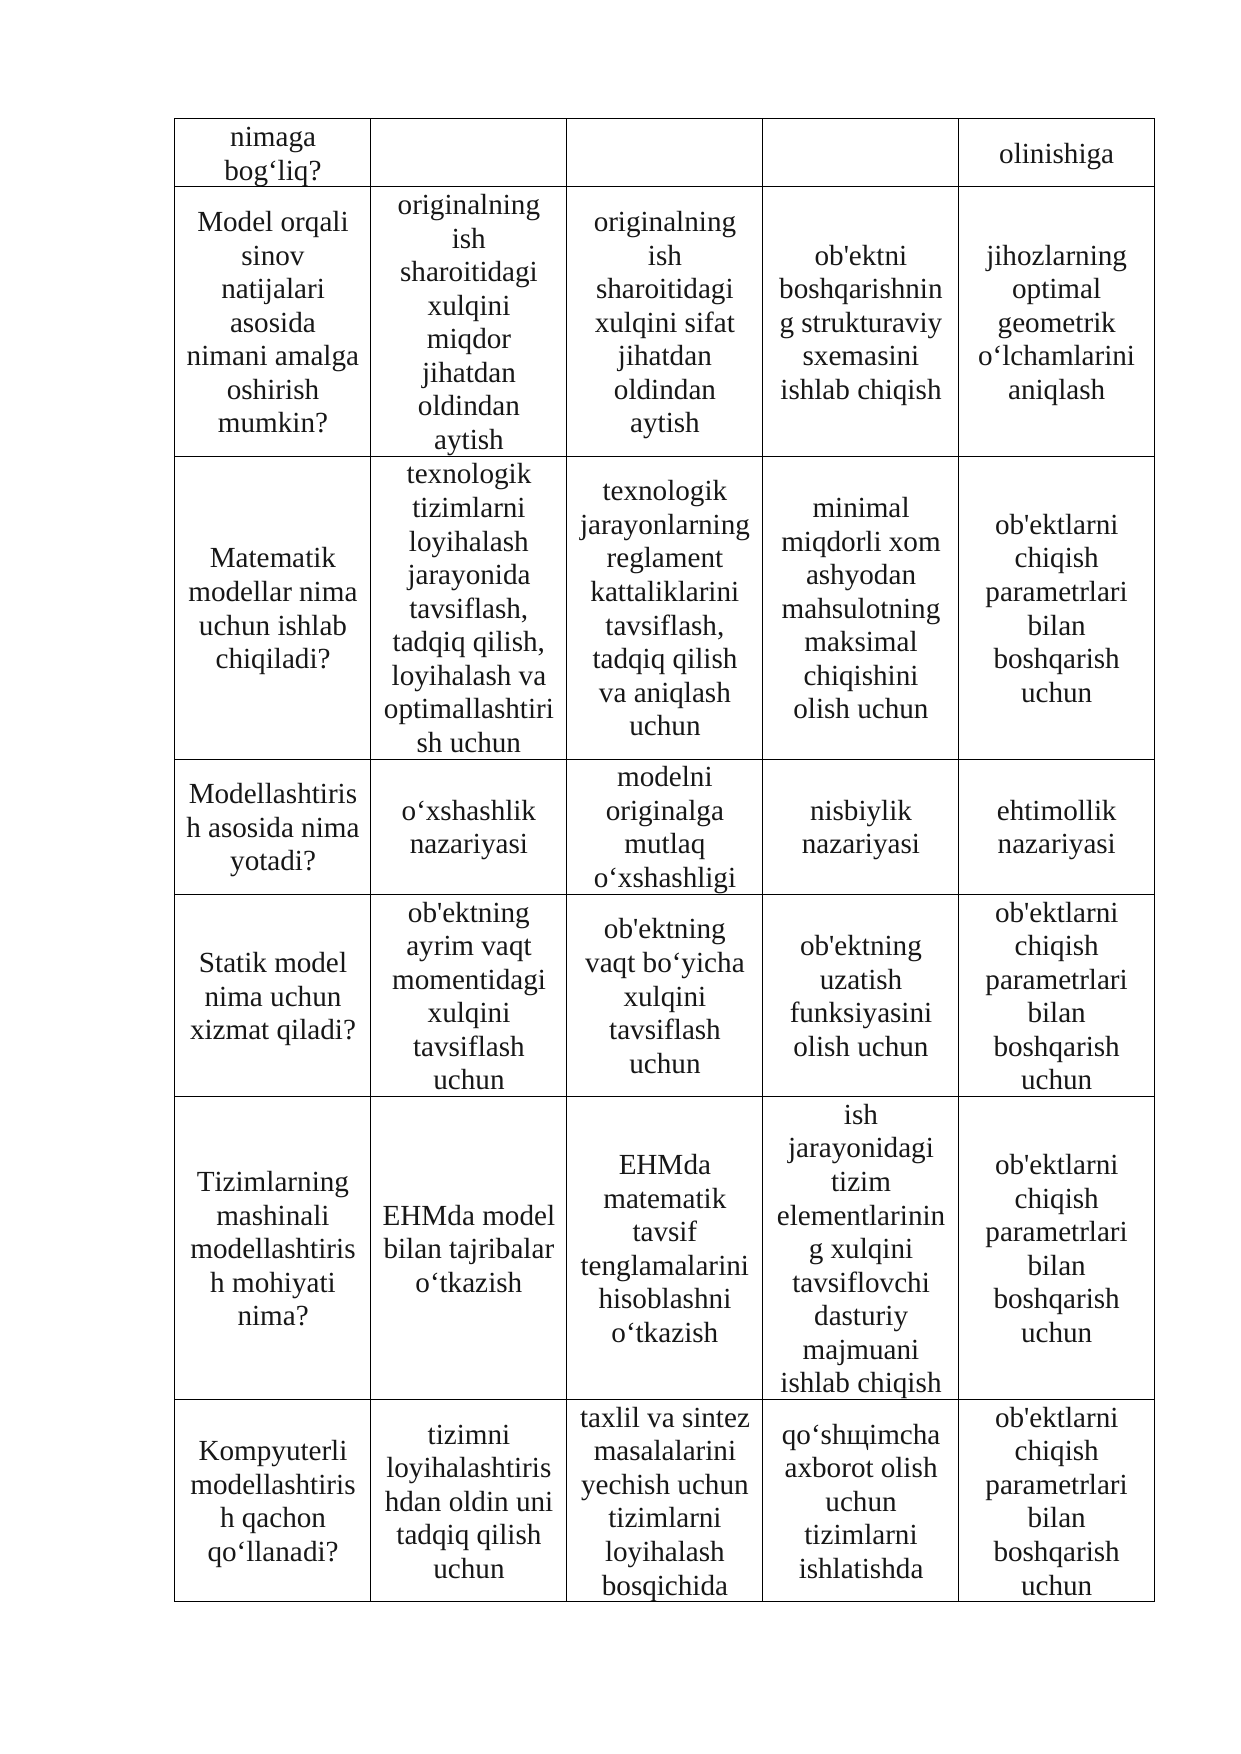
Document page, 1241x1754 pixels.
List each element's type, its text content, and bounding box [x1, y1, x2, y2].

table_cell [175, 119, 370, 186]
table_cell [567, 119, 762, 186]
table_cell Tizimlarning mashinali modellashtirish mohiyati nima? [175, 1097, 370, 1399]
table_cell EHMda matematik tavsif tenglamalarini hisoblashni o‘tkazish [567, 1097, 762, 1399]
table_cell ob'ektlarni chiqish parametrlari bilan boshqarish uchun [959, 1400, 1154, 1601]
table_cell ish jarayonidagi tizim elementlarining xulqini tavsiflovchi dasturiy majmuani ishlab chiqish [763, 1097, 958, 1399]
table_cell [959, 119, 1154, 186]
table_cell taxlil va sintez masalalarini yechish uchun tizimlarni loyihalash bosqichida [567, 1400, 762, 1601]
table_cell ob'ektning uzatish funksiyasini olish uchun [763, 895, 958, 1096]
table_cell qo‘shщimcha axborot olish uchun tizimlarni ishlatishda [763, 1400, 958, 1601]
table_cell EHMda model bilan tajribalar o‘tkazish [371, 1097, 566, 1399]
table_cell texnologik tizimlarni loyihalash jarayonida tavsiflash, tadqiq qilish, loyihalash va optimallashtirish uchun [371, 457, 566, 758]
table_cell ob'ektlarni chiqish parametrlari bilan boshqarish uchun [959, 457, 1154, 758]
table_cell jihozlarning optimal geometrik o‘lchamlarini aniqlash [959, 187, 1154, 456]
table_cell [763, 119, 958, 186]
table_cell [371, 119, 566, 186]
table_cell Model orqali sinov natijalari asosida nimani amalga oshirish mumkin? [175, 187, 370, 456]
table_cell ehtimollik nazariyasi [959, 760, 1154, 894]
table_cell o‘xshashlik nazariyasi [371, 760, 566, 894]
table_cell tizimni loyihalashtirishdan oldin uni tadqiq qilish uchun [371, 1400, 566, 1601]
table_cell modelni originalga mutlaq o‘xshashligi [567, 760, 762, 894]
table_cell minimal miqdorli xom ashyodan mahsulotning maksimal chiqishini olish uchun [763, 457, 958, 758]
table_cell ob'ektlarni chiqish parametrlari bilan boshqarish uchun [959, 895, 1154, 1096]
table_cell ob'ektlarni chiqish parametrlari bilan boshqarish uchun [959, 1097, 1154, 1399]
table_cell Modellashtirish asosida nima yotadi? [175, 760, 370, 894]
table_cell originalning ish sharoitidagi xulqini sifat jihatdan oldindan aytish [567, 187, 762, 456]
table_cell ob'ektni boshqarishning strukturaviy sxemasini ishlab chiqish [763, 187, 958, 456]
table_cell Statik model nima uchun xizmat qiladi? [175, 895, 370, 1096]
table_cell Matematik modellar nima uchun ishlab chiqiladi? [175, 457, 370, 758]
table_cell ob'ektning ayrim vaqt momentidagi xulqini tavsiflash uchun [371, 895, 566, 1096]
table_cell Kompyuterli modellashtirish qachon qo‘llanadi? [175, 1400, 370, 1601]
table_cell nisbiylik nazariyasi [763, 760, 958, 894]
table_cell ob'ektning vaqt bo‘yicha xulqini tavsiflash uchun [567, 895, 762, 1096]
table_cell texnologik jarayonlarning reglament kattaliklarini tavsiflash, tadqiq qilish va aniqlash uchun [567, 457, 762, 758]
table_cell originalning ish sharoitidagi xulqini miqdor jihatdan oldindan aytish [371, 187, 566, 456]
